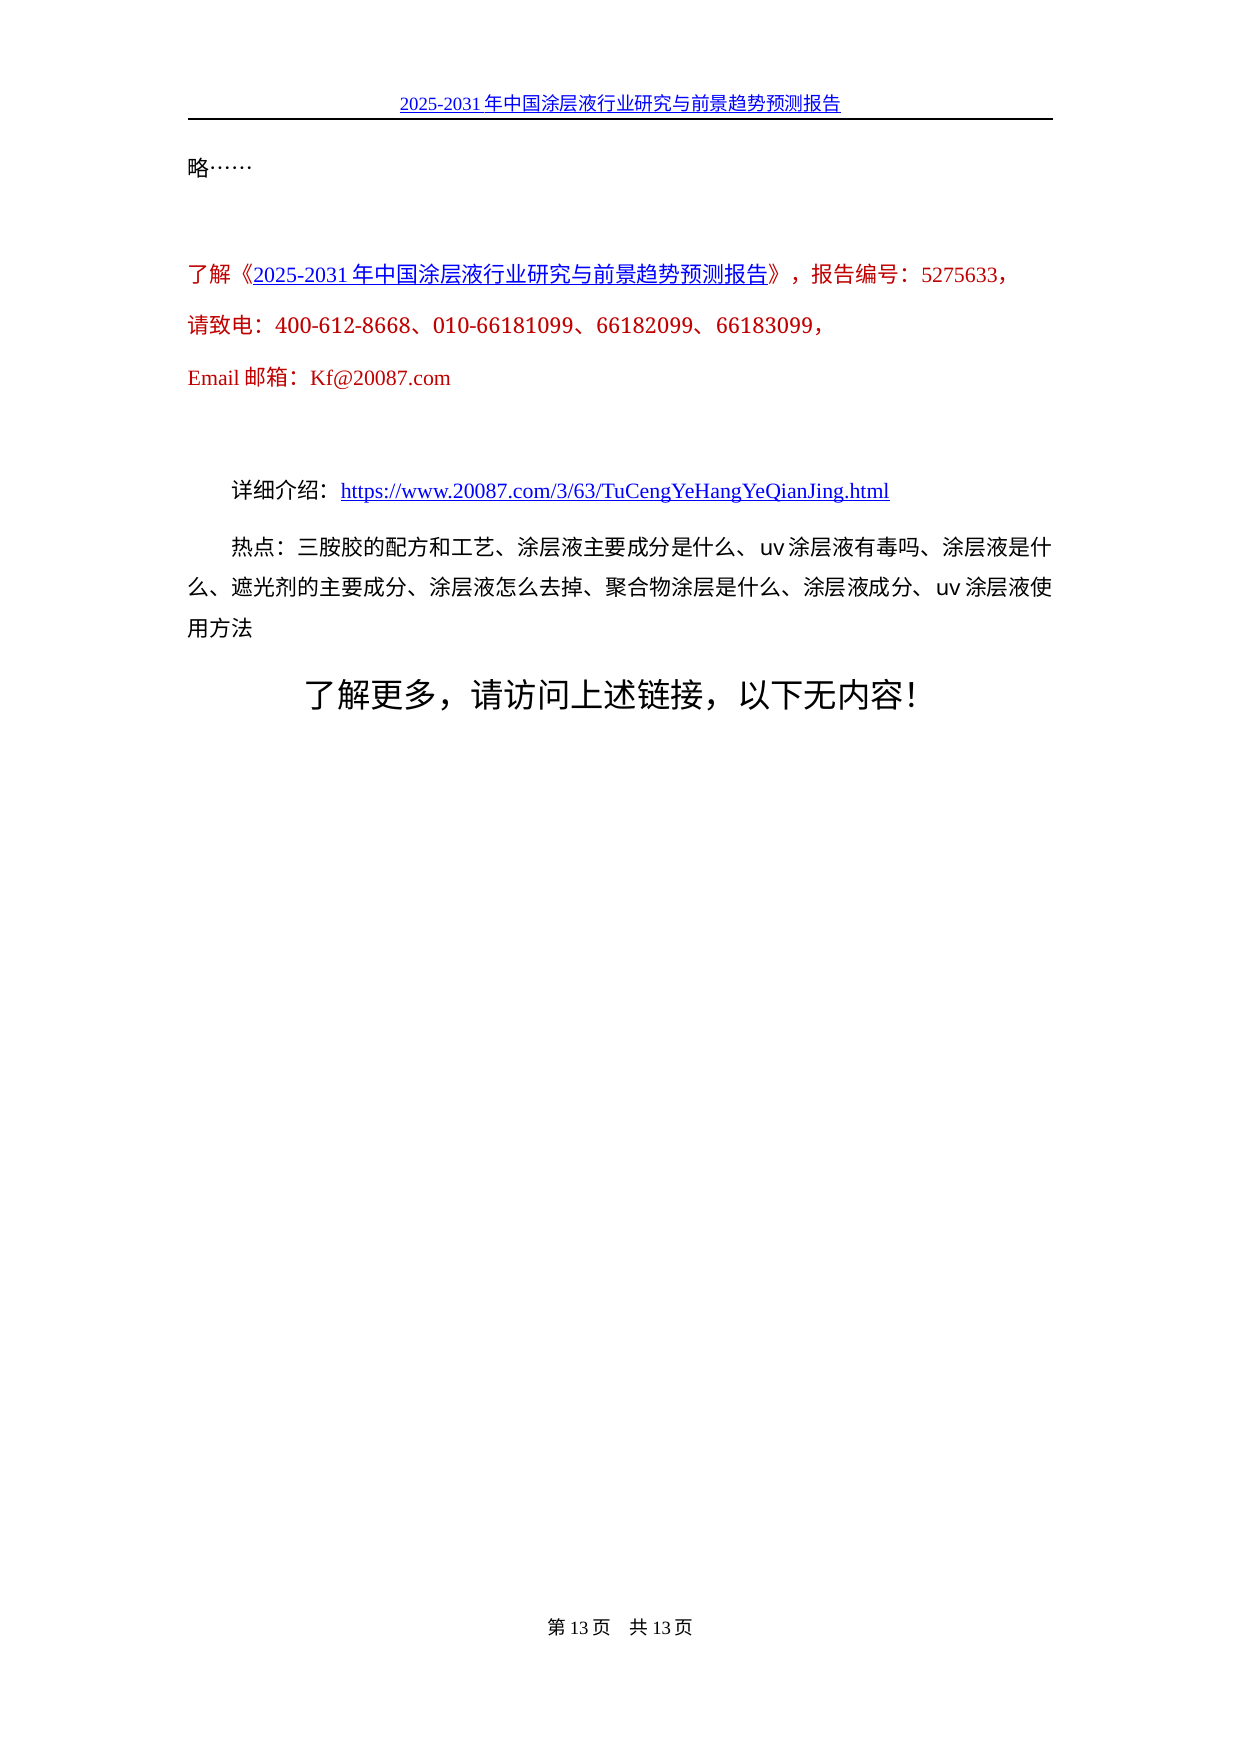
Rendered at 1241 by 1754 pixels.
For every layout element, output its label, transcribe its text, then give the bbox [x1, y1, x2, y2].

text 热点：三胺胶的配方和工艺、涂层液主要成分是什么、uv涂层液有毒吗、涂层液是什么、遮光剂的主要成分、涂层液怎么去掉、聚合物涂层是什么、涂层液成分、uv涂层液使用方法 [187, 529, 1053, 643]
text 请致电：400-612-8668、010-66181099、66182099、66183099， [187, 308, 1053, 341]
text 详细介绍：https://www.20087.com/3/63/TuCengYeHangYeQianJing.html [187, 473, 1053, 505]
text Email邮箱：Kf@20087.com [187, 360, 1053, 392]
title 了解更多，请访问上述链接，以下无内容！ [187, 661, 1053, 726]
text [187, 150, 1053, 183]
text 了解《2025-2031年中国涂层液行业研究与前景趋势预测报告》，报告编号：5275633， [187, 257, 1053, 289]
